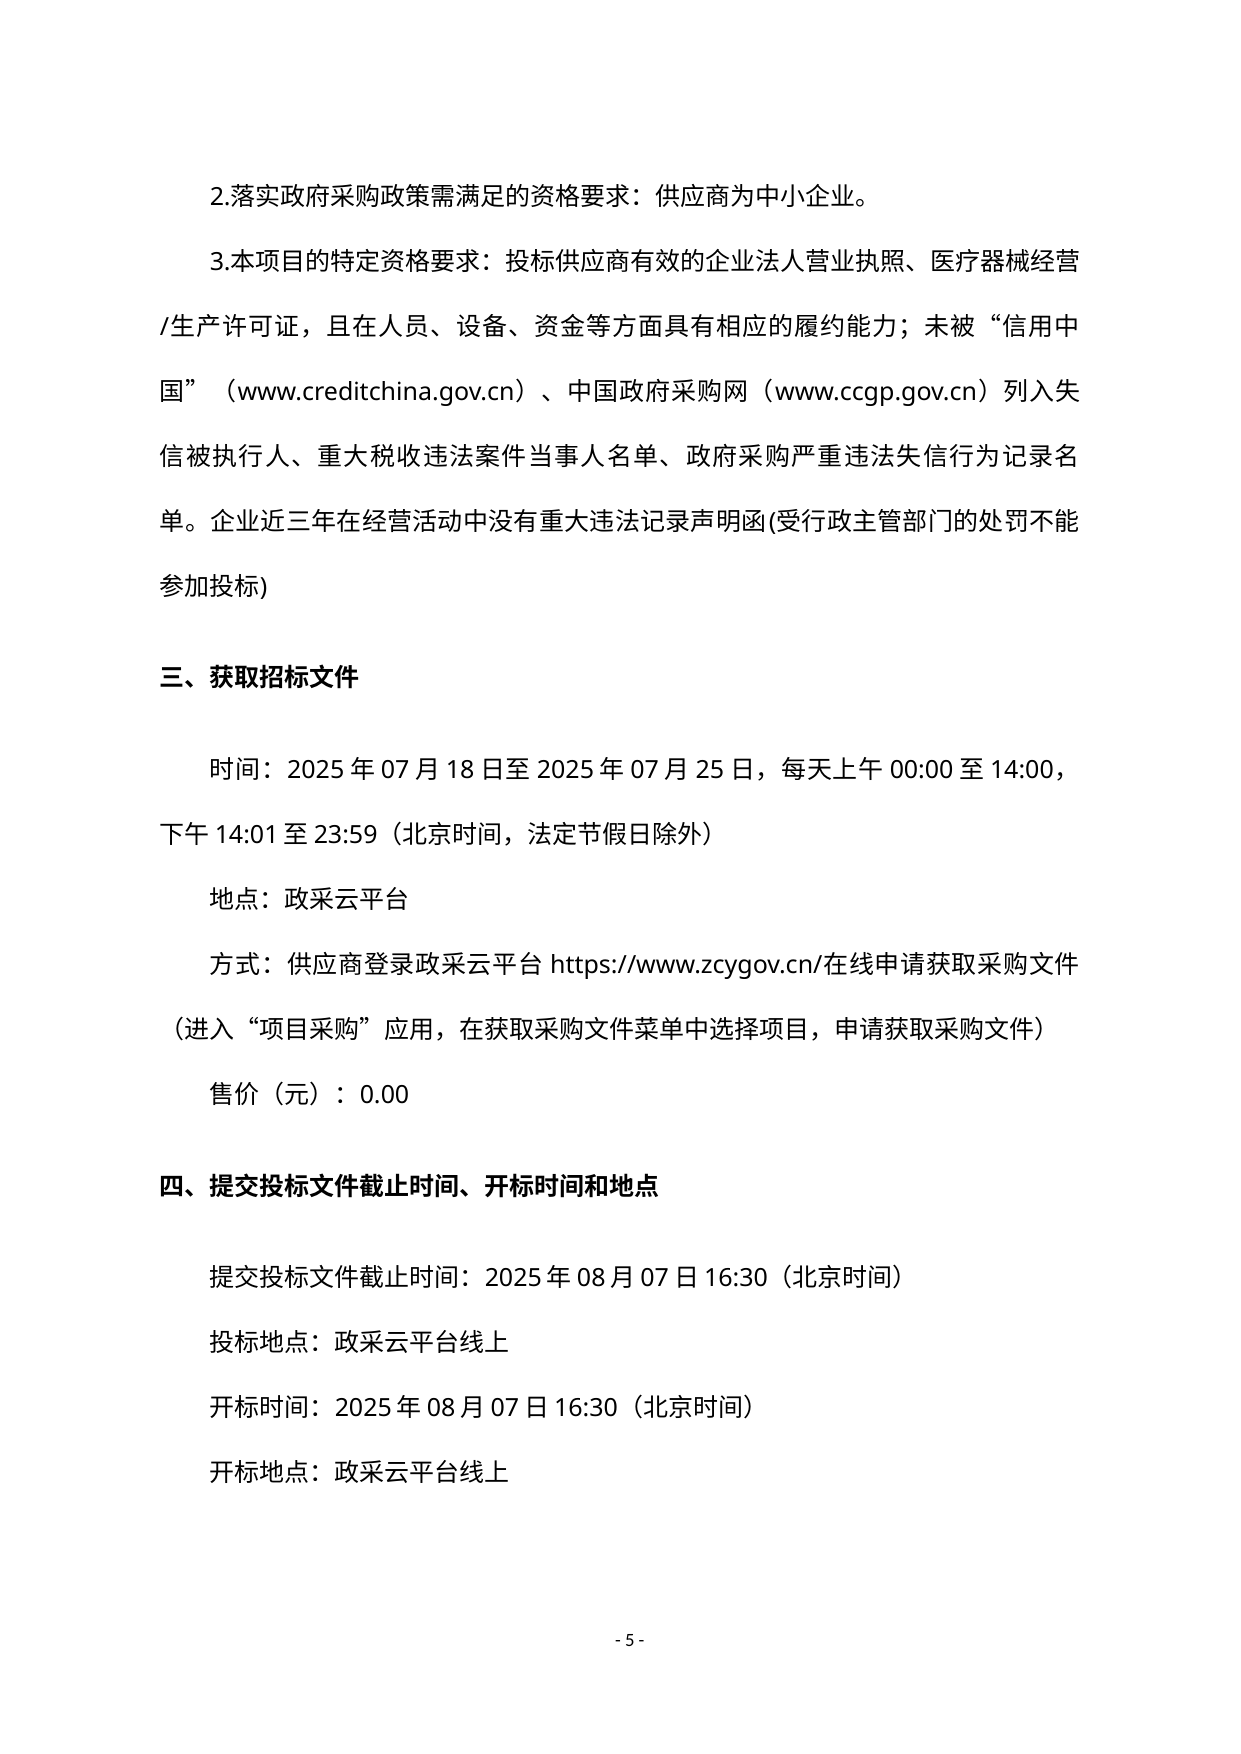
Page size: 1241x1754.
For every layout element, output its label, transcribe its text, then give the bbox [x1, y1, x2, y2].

text 地点：政采云平台 [159, 865, 1081, 930]
text 售价（元）：0.00 [159, 1060, 1081, 1125]
text 提交投标文件截止时间：2025年08月07日16:30（北京时间） [159, 1243, 1081, 1308]
text 四、提交投标文件截止时间、开标时间和地点 [159, 1152, 1081, 1217]
text 投标地点：政采云平台线上 [159, 1308, 1081, 1373]
text 三、获取招标文件 [159, 643, 1081, 708]
text 3.本项目的特定资格要求：投标供应商有效的企业法人营业执照、医疗器械经营/生产许可证，且在人员、设备、资金等方面具有相应的履约能力；未被“信用中国”（www.creditchina.gov.cn）、中国政府采购网（www.ccgp.gov.cn）列入失信被执行人、重大税收违法案件当事人名单、政府采购严重违法失信行为记录名单。企业近三年在经营活动中没有重大违法记录声明函(受行政主管部门的处罚不能参加投标) [159, 227, 1081, 617]
text 方式：供应商登录政采云平台https://www.zcygov.cn/在线申请获取采购文件（进入“项目采购”应用，在获取采购文件菜单中选择项目，申请获取采购文件） [159, 930, 1081, 1060]
text 开标时间：2025年08月07日16:30（北京时间） [159, 1373, 1081, 1438]
text 开标地点：政采云平台线上 [159, 1438, 1081, 1503]
text 时间：2025年07月18日至2025年07月25日，每天上午00:00至14:00，下午14:01至23:59（北京时间，法定节假日除外） [159, 735, 1081, 865]
text 2.落实政府采购政策需满足的资格要求：供应商为中小企业。 [159, 162, 1081, 227]
